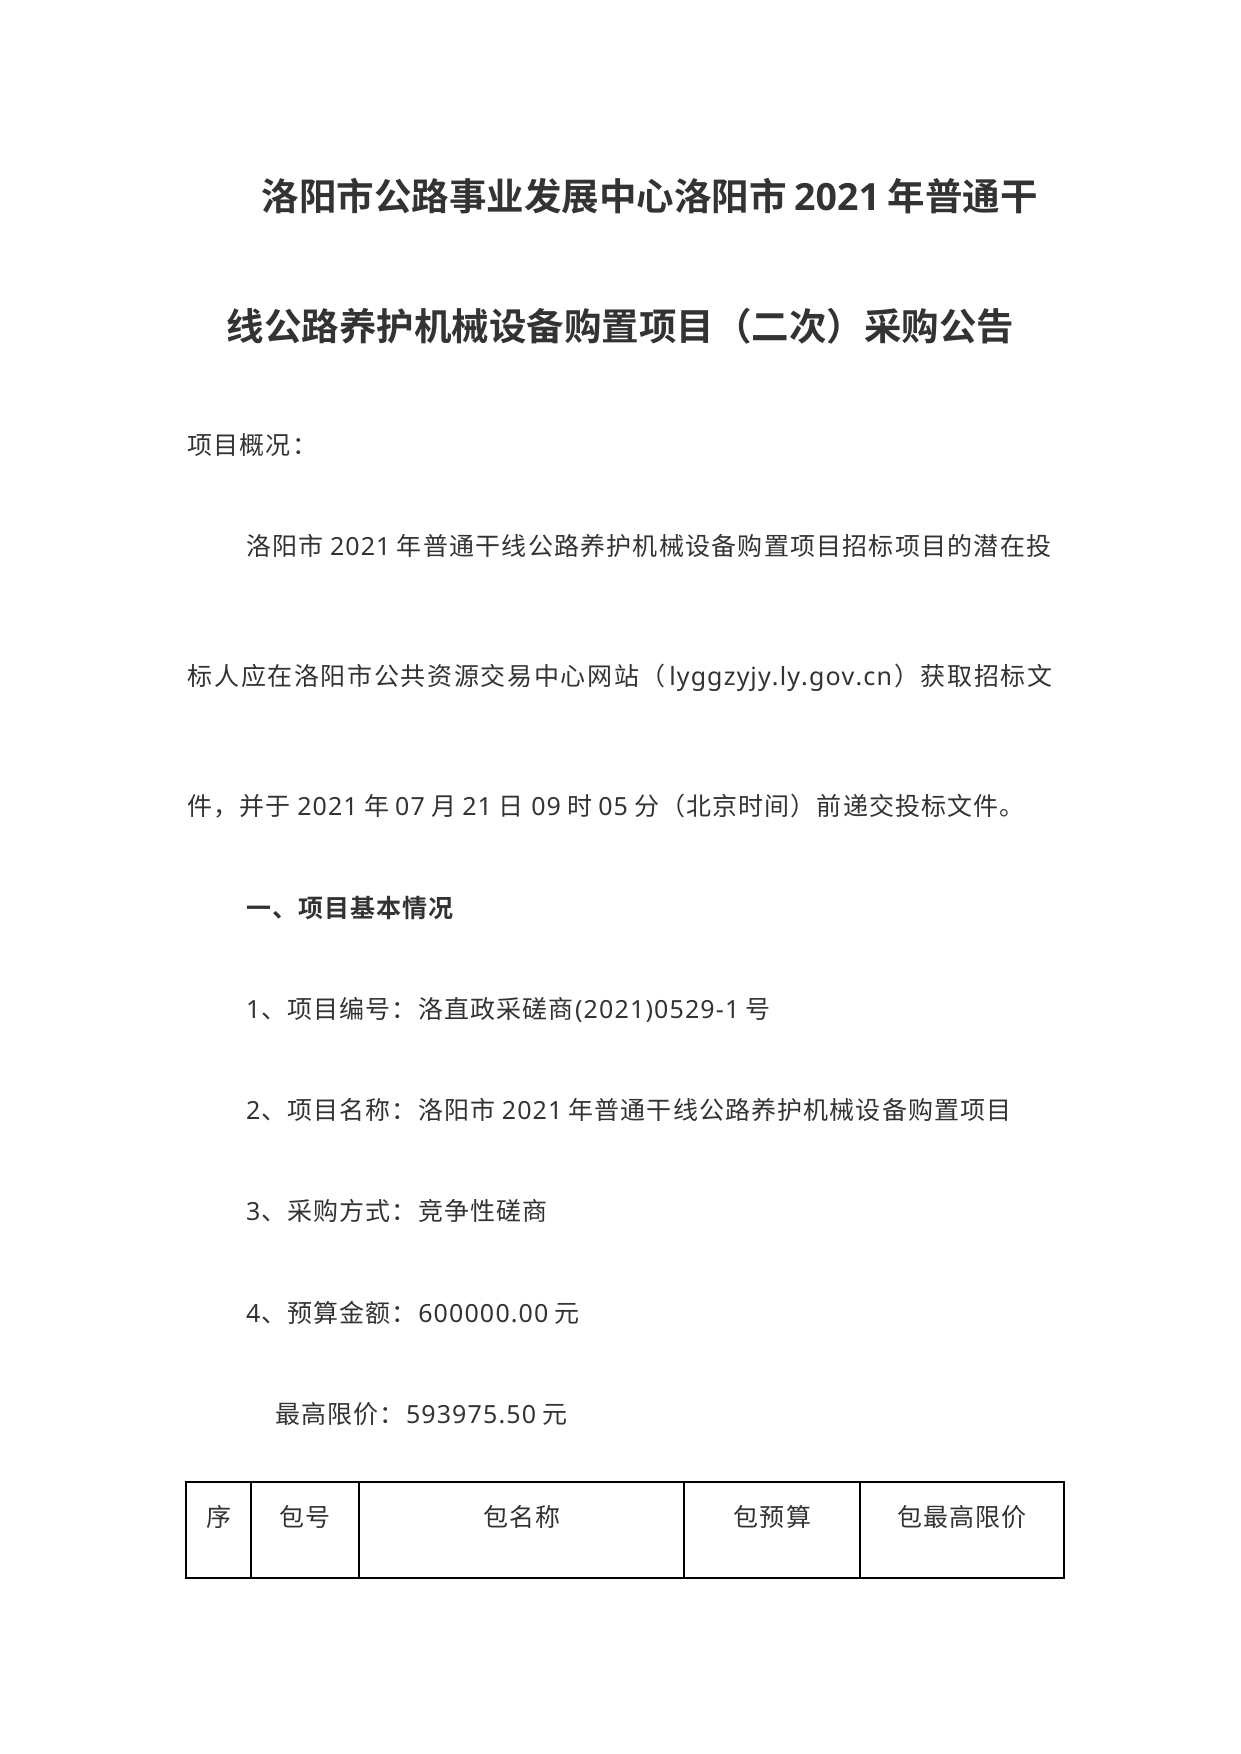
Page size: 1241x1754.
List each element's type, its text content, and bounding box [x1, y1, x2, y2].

table_header 包预算（元） [685, 1483, 859, 1577]
text 一、项目基本情况 [187, 874, 1053, 939]
text 项目概况： [187, 411, 1053, 476]
text 洛阳市2021年普通干线公路养护机械设备购置项目招标项目的潜在投标人应在洛阳市公共资源交易中心网站（lyggzyjy.ly.gov.cn）获取招标文件，并于2021年07月21日 09时05分（北京时间）前递交投标文件。 [187, 512, 1053, 837]
text 4、预算金额：600000.00元 [187, 1279, 1053, 1344]
text 1、项目编号：洛直政采磋商(2021)0529-1号 [187, 975, 1053, 1040]
table_header 包名称 [360, 1483, 683, 1577]
text 3、采购方式：竞争性磋商 [187, 1177, 1053, 1242]
table_header 包最高限价（元） [861, 1483, 1063, 1577]
text 洛阳市公路事业发展中心洛阳市2021年普通干线公路养护机械设备购置项目（二次）采购公告 [187, 162, 1053, 357]
text 最高限价：593975.50元 [187, 1380, 1053, 1445]
table_header 序号 [187, 1483, 250, 1577]
text 2、项目名称：洛阳市2021年普通干线公路养护机械设备购置项目 [187, 1076, 1053, 1141]
table_header 包号 [252, 1483, 358, 1577]
